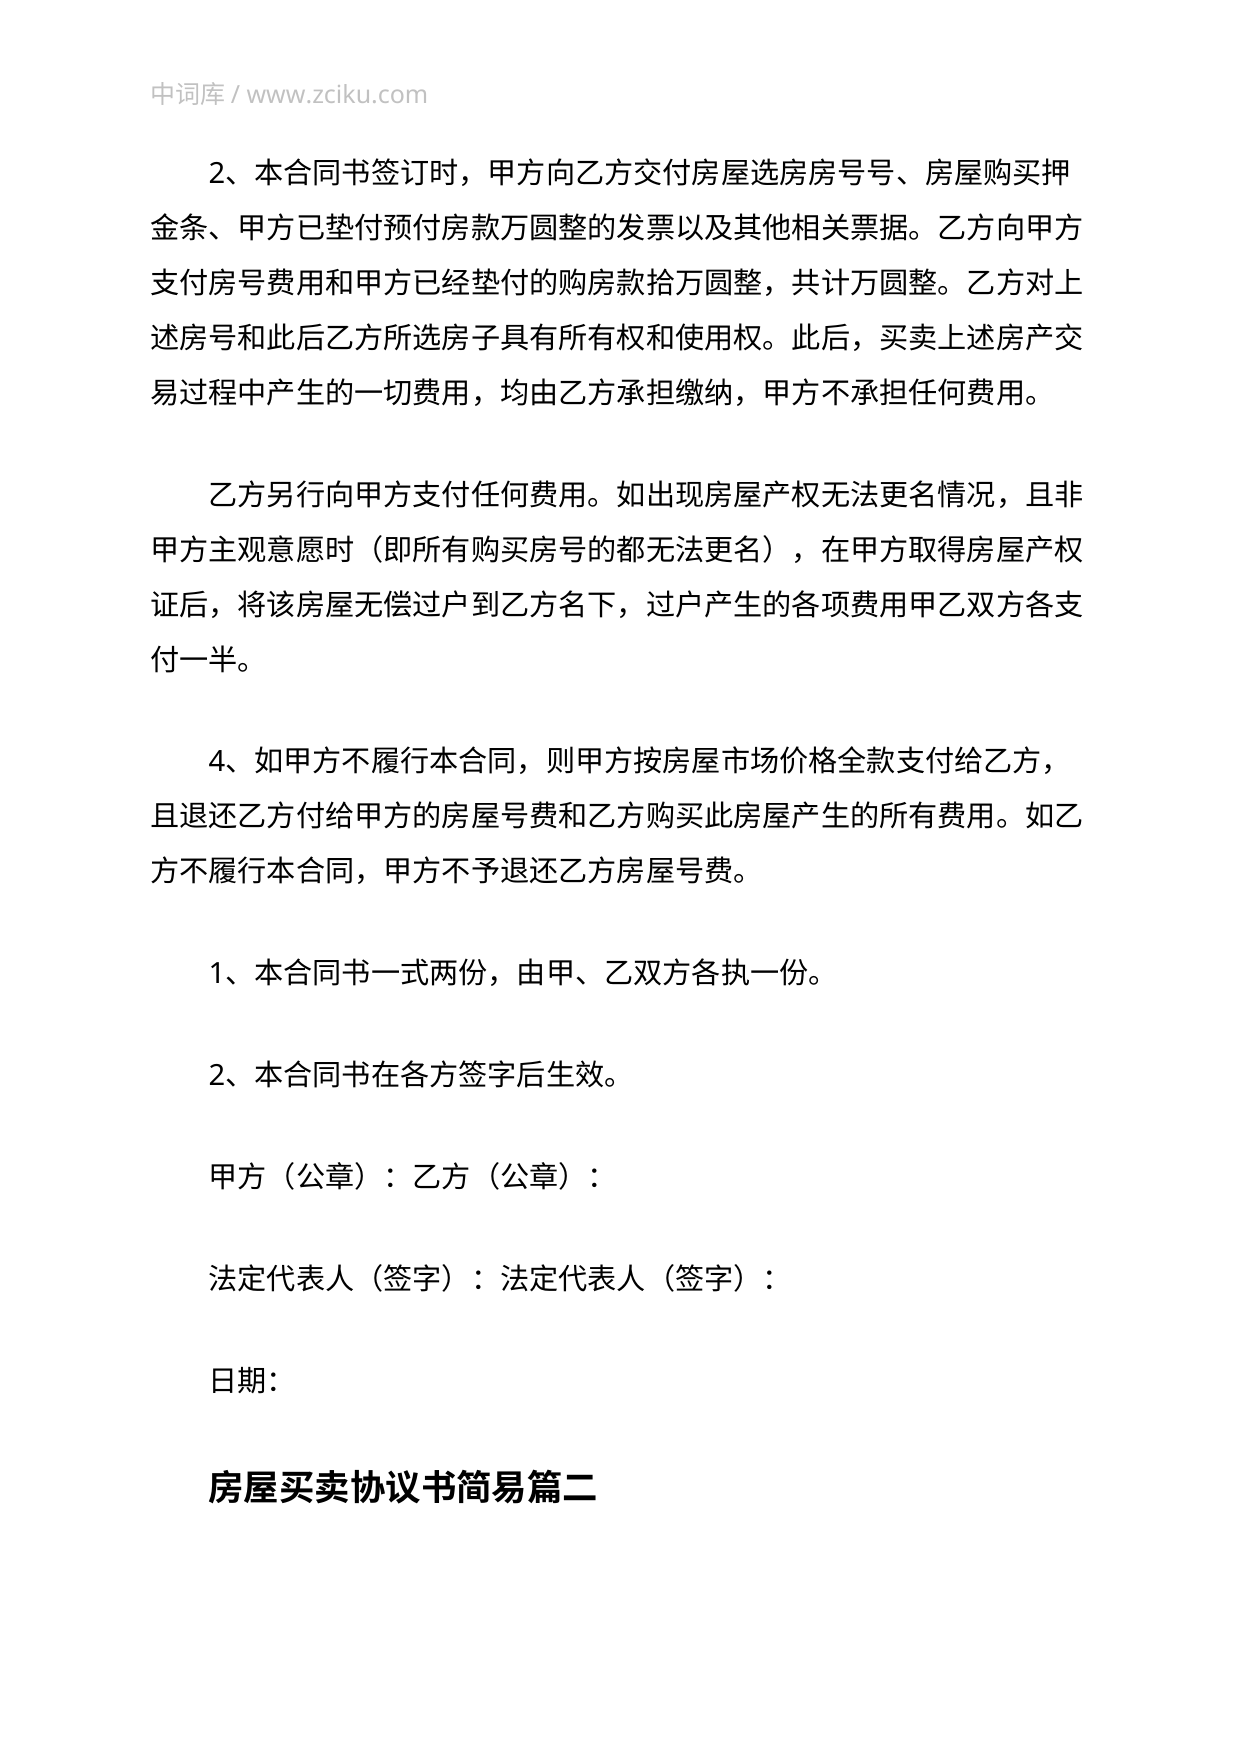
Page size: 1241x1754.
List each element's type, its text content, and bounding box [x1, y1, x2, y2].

text 乙方另行向甲方支付任何费用。如出现房屋产权无法更名情况，且非甲方主观意愿时（即所有购买房号的都无法更名），在甲方取得房屋产权证后，将该房屋无偿过户到乙方名下，过户产生的各项费用甲乙双方各支付一半。 [150, 471, 1090, 678]
text 日期： [150, 1357, 1090, 1399]
text 2、本合同书签订时，甲方向乙方交付房屋选房房号号、房屋购买押金条、甲方已垫付预付房款万圆整的发票以及其他相关票据。乙方向甲方支付房号费用和甲方已经垫付的购房款拾万圆整，共计万圆整。乙方对上述房号和此后乙方所选房子具有所有权和使用权。此后，买卖上述房产交易过程中产生的一切费用，均由乙方承担缴纳，甲方不承担任何费用。 [150, 150, 1090, 412]
text 2、本合同书在各方签字后生效。 [150, 1052, 1090, 1094]
text 法定代表人（签字）：法定代表人（签字）： [150, 1255, 1090, 1298]
text 4、如甲方不履行本合同，则甲方按房屋市场价格全款支付给乙方，且退还乙方付给甲方的房屋号费和乙方购买此房屋产生的所有费用。如乙方不履行本合同，甲方不予退还乙方房屋号费。 [150, 738, 1090, 890]
text 房屋买卖协议书简易篇二 [150, 1459, 1090, 1510]
text 1、本合同书一式两份，由甲、乙双方各执一份。 [150, 949, 1090, 992]
text 甲方（公章）：乙方（公章）： [150, 1153, 1090, 1196]
